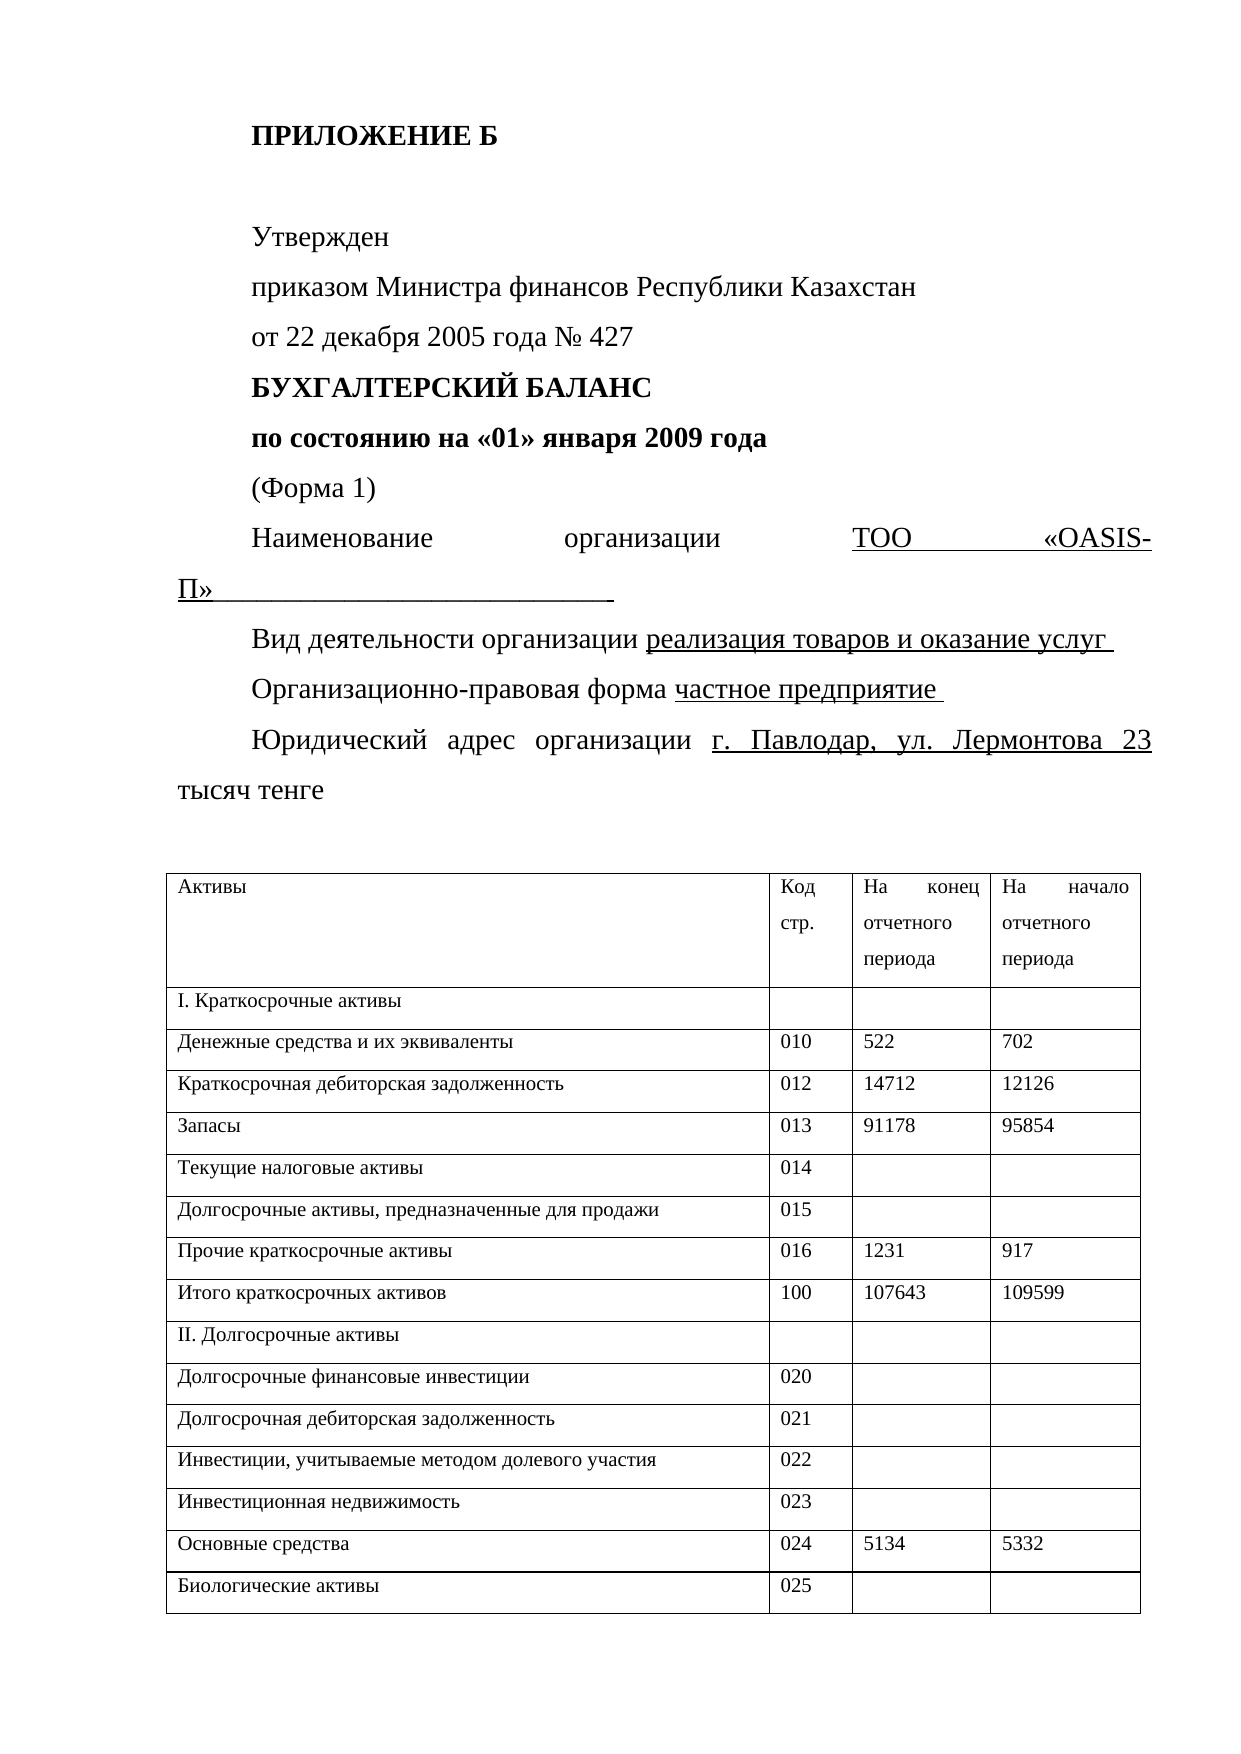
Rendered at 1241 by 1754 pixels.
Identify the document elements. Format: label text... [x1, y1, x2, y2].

table_cell [991, 1447, 1140, 1488]
table_cell [853, 1489, 990, 1530]
table_cell [770, 988, 852, 1028]
table_cell Долгосрочная дебиторская задолженность [167, 1405, 769, 1446]
table_header Активы [167, 874, 769, 987]
table_cell 109599 [991, 1280, 1140, 1321]
table_cell 12126 [991, 1071, 1140, 1112]
table_cell 012 [770, 1071, 852, 1112]
table_cell II. Долгосрочные активы [167, 1322, 769, 1363]
text БУХГАЛТЕРСКИЙ БАЛАНС [177, 370, 1152, 403]
table_cell 100 [770, 1280, 852, 1321]
table_cell 022 [770, 1447, 852, 1488]
table_cell 702 [991, 1030, 1140, 1070]
table_cell Инвестиции, учитываемые методом долевого участия [167, 1447, 769, 1488]
table_cell 016 [770, 1238, 852, 1279]
table_cell 014 [770, 1155, 852, 1196]
text ПРИЛОЖЕНИЕ Б [177, 118, 1152, 152]
table_cell Текущие налоговые активы [167, 1155, 769, 1196]
table_cell 107643 [853, 1280, 990, 1321]
table_cell Запасы [167, 1113, 769, 1154]
table_cell 14712 [853, 1071, 990, 1112]
table_cell [853, 1573, 990, 1613]
table_cell 024 [770, 1531, 852, 1571]
table_cell Итого краткосрочных активов [167, 1280, 769, 1321]
table_cell [770, 1322, 852, 1363]
table_cell Долгосрочные финансовые инвестиции [167, 1364, 769, 1404]
table_cell 95854 [991, 1113, 1140, 1154]
table_cell 5332 [991, 1531, 1140, 1571]
text по состоянию на «01» января 2009 года [177, 420, 1152, 453]
table_header На конец отчетного периода [853, 874, 990, 987]
table_cell [991, 1364, 1140, 1404]
table_cell Основные средства [167, 1531, 769, 1571]
text Вид деятельности организации реализация товаров и оказание услуг [177, 621, 1152, 655]
text приказом Министра финансов Республики Казахстан [177, 269, 1152, 303]
table_cell 1231 [853, 1238, 990, 1279]
table_cell [853, 1197, 990, 1237]
table_cell Долгосрочные активы, предназначенные для продажи [167, 1197, 769, 1237]
table_cell [991, 1322, 1140, 1363]
text Юридический адрес организации г. Павлодар, ул. Лермонтова 23 тысяч тенге [177, 722, 1152, 806]
table_cell [853, 1322, 990, 1363]
table_cell [853, 1364, 990, 1404]
table_cell [853, 1447, 990, 1488]
table_cell 917 [991, 1238, 1140, 1279]
table_cell 020 [770, 1364, 852, 1404]
table_cell 023 [770, 1489, 852, 1530]
table_cell 013 [770, 1113, 852, 1154]
table_cell 010 [770, 1030, 852, 1070]
table_cell 025 [770, 1573, 852, 1613]
table_cell Краткосрочная дебиторская задолженность [167, 1071, 769, 1112]
table_header Код стр. [770, 874, 852, 987]
table_cell I. Краткосрочные активы [167, 988, 769, 1028]
text Утвержден [177, 219, 1152, 252]
table_header На начало отчетного периода [991, 874, 1140, 987]
text (Форма 1) [177, 470, 1152, 504]
table_cell 522 [853, 1030, 990, 1070]
table_cell [991, 1197, 1140, 1237]
table_cell [991, 1489, 1140, 1530]
table_cell [991, 1155, 1140, 1196]
table_cell Прочие краткосрочные активы [167, 1238, 769, 1279]
text Наименование организации ТОО «OASIS-П»___________________________ [177, 521, 1152, 604]
table_cell Инвестиционная недвижимость [167, 1489, 769, 1530]
table_cell [991, 988, 1140, 1028]
table_cell [991, 1405, 1140, 1446]
table_cell Биологические активы [167, 1573, 769, 1613]
table_cell [853, 988, 990, 1028]
table_cell [853, 1405, 990, 1446]
table_cell [853, 1155, 990, 1196]
table_cell 021 [770, 1405, 852, 1446]
table_cell 015 [770, 1197, 852, 1237]
table_cell Денежные средства и их эквиваленты [167, 1030, 769, 1070]
table_cell 91178 [853, 1113, 990, 1154]
table_cell [991, 1573, 1140, 1613]
table_cell 5134 [853, 1531, 990, 1571]
text Организационно-правовая форма частное предприятие [177, 672, 1152, 705]
text от 22 декабря 2005 года № 427 [177, 319, 1152, 353]
